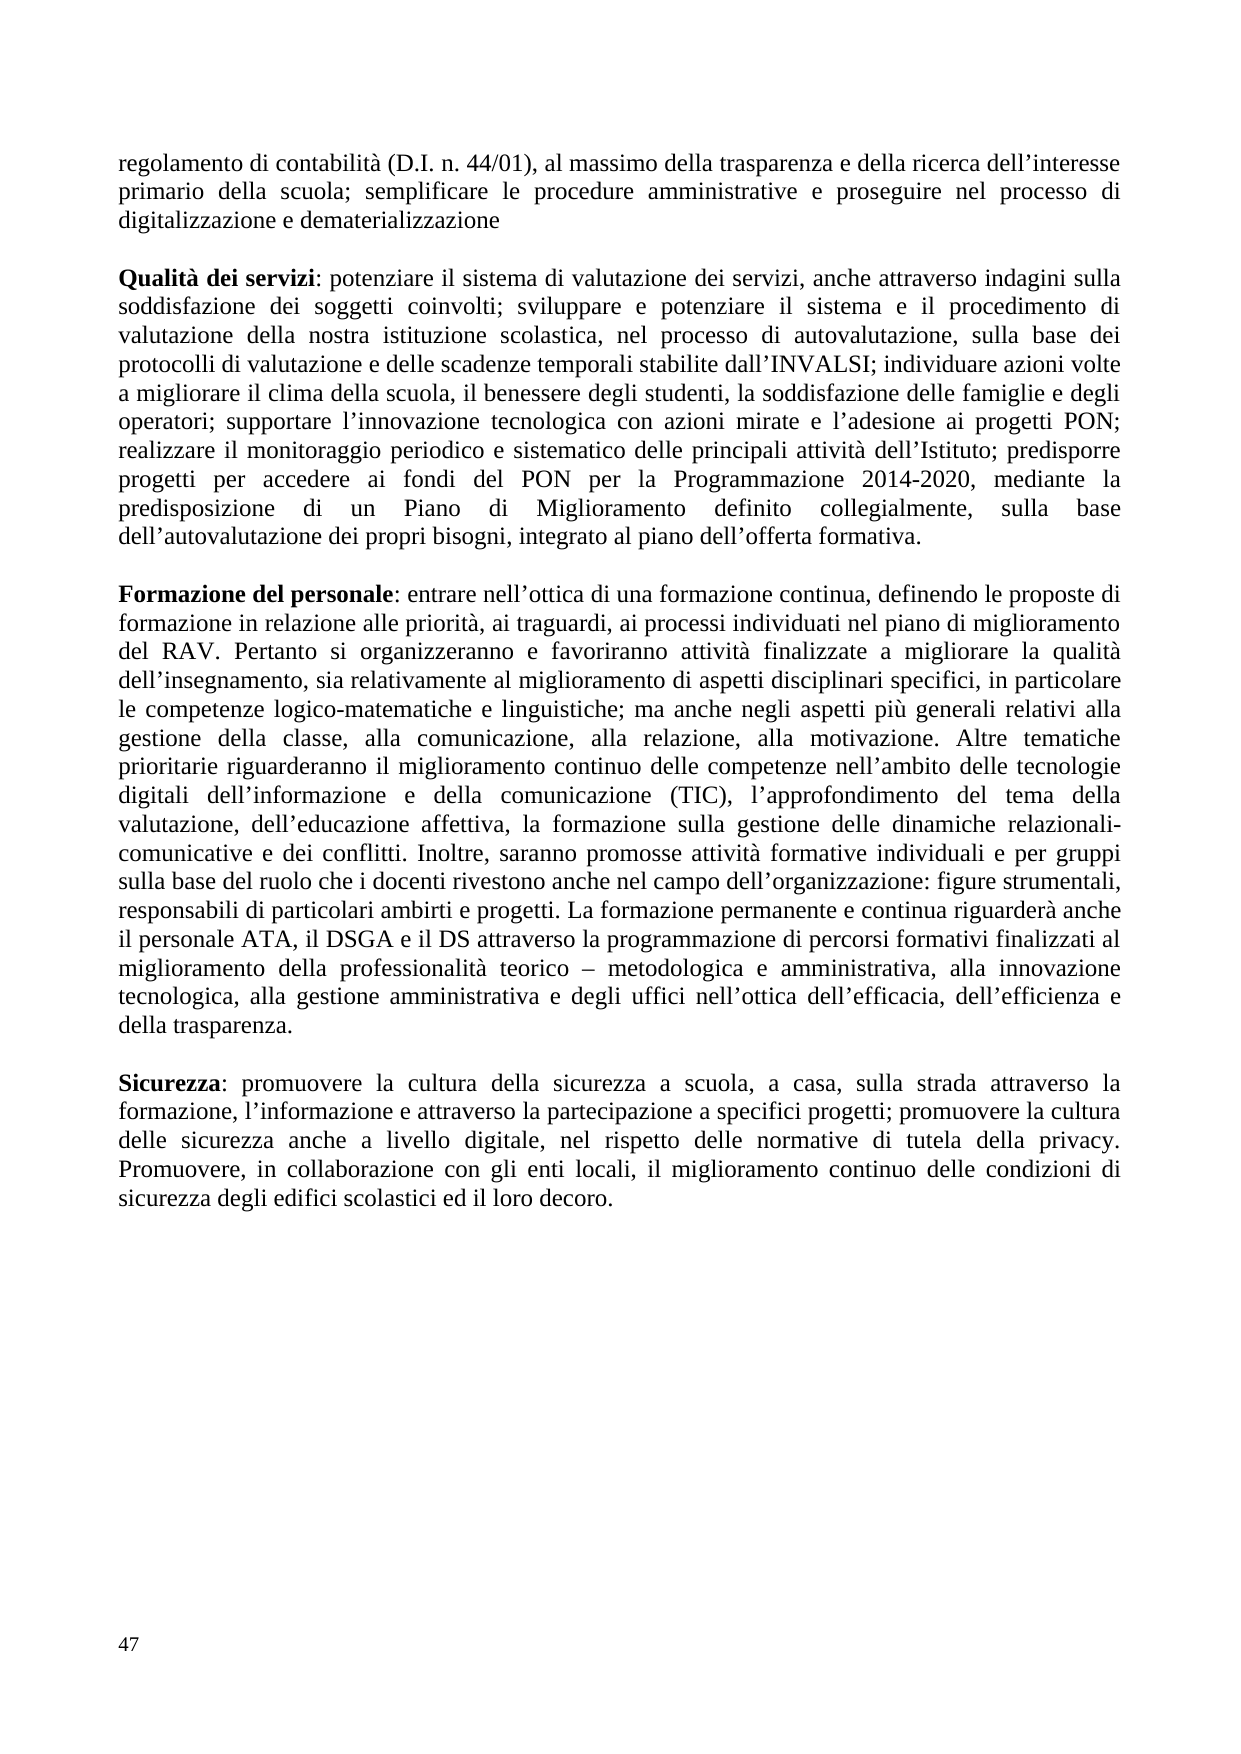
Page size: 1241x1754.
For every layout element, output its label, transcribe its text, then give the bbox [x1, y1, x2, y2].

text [118, 148, 1122, 234]
text Qualità dei servizi: potenziare il sistema di valutazione dei servizi, anche attraverso indagini sulla soddisfazione dei soggetti coinvolti; sviluppare e potenziare il sistema e il procedimento di valutazione della nostra istituzione scolastica, nel processo di autovalutazione, sulla base dei protocolli di valutazione e delle scadenze temporali stabilite dall’INVALSI; individuare azioni volte a migliorare il clima della scuola, il benessere degli studenti, la soddisfazione delle famiglie e degli operatori; supportare l’innovazione tecnologica con azioni mirate e l’adesione ai progetti PON; realizzare il monitoraggio periodico e sistematico delle principali attività dell’Istituto; predisporre progetti per accedere ai fondi del PON per la Programmazione 2014-2020, mediante la predisposizione di un Piano di Miglioramento definito collegialmente, sulla base dell’autovalutazione dei propri bisogni, integrato al piano dell’offerta formativa. [118, 263, 1122, 550]
text Sicurezza: promuovere la cultura della sicurezza a scuola, a casa, sulla strada attraverso la formazione, l’informazione e attraverso la partecipazione a specifici progetti; promuovere la cultura delle sicurezza anche a livello digitale, nel rispetto delle normative di tutela della privacy. Promuovere, in collaborazione con gli enti locali, il miglioramento continuo delle condizioni di sicurezza degli edifici scolastici ed il loro decoro. [118, 1068, 1122, 1211]
text Formazione del personale: entrare nell’ottica di una formazione continua, definendo le proposte di formazione in relazione alle priorità, ai traguardi, ai processi individuati nel piano di miglioramento del RAV. Pertanto si organizzeranno e favoriranno attività finalizzate a migliorare la qualità dell’insegnamento, sia relativamente al miglioramento di aspetti disciplinari specifici, in particolare le competenze logico-matematiche e linguistiche; ma anche negli aspetti più generali relativi alla gestione della classe, alla comunicazione, alla relazione, alla motivazione. Altre tematiche prioritarie riguarderanno il miglioramento continuo delle competenze nell’ambito delle tecnologie digitali dell’informazione e della comunicazione (TIC), l’approfondimento del tema della valutazione, dell’educazione affettiva, la formazione sulla gestione delle dinamiche relazionali-comunicative e dei conflitti. Inoltre, saranno promosse attività formative individuali e per gruppi sulla base del ruolo che i docenti rivestono anche nel campo dell’organizzazione: figure strumentali, responsabili di particolari ambirti e progetti. La formazione permanente e continua riguarderà anche il personale ATA, il DSGA e il DS attraverso la programmazione di percorsi formativi finalizzati al miglioramento della professionalità teorico – metodologica e amministrativa, alla innovazione tecnologica, alla gestione amministrativa e degli uffici nell’ottica dell’efficacia, dell’efficienza e della trasparenza. [118, 579, 1122, 1039]
